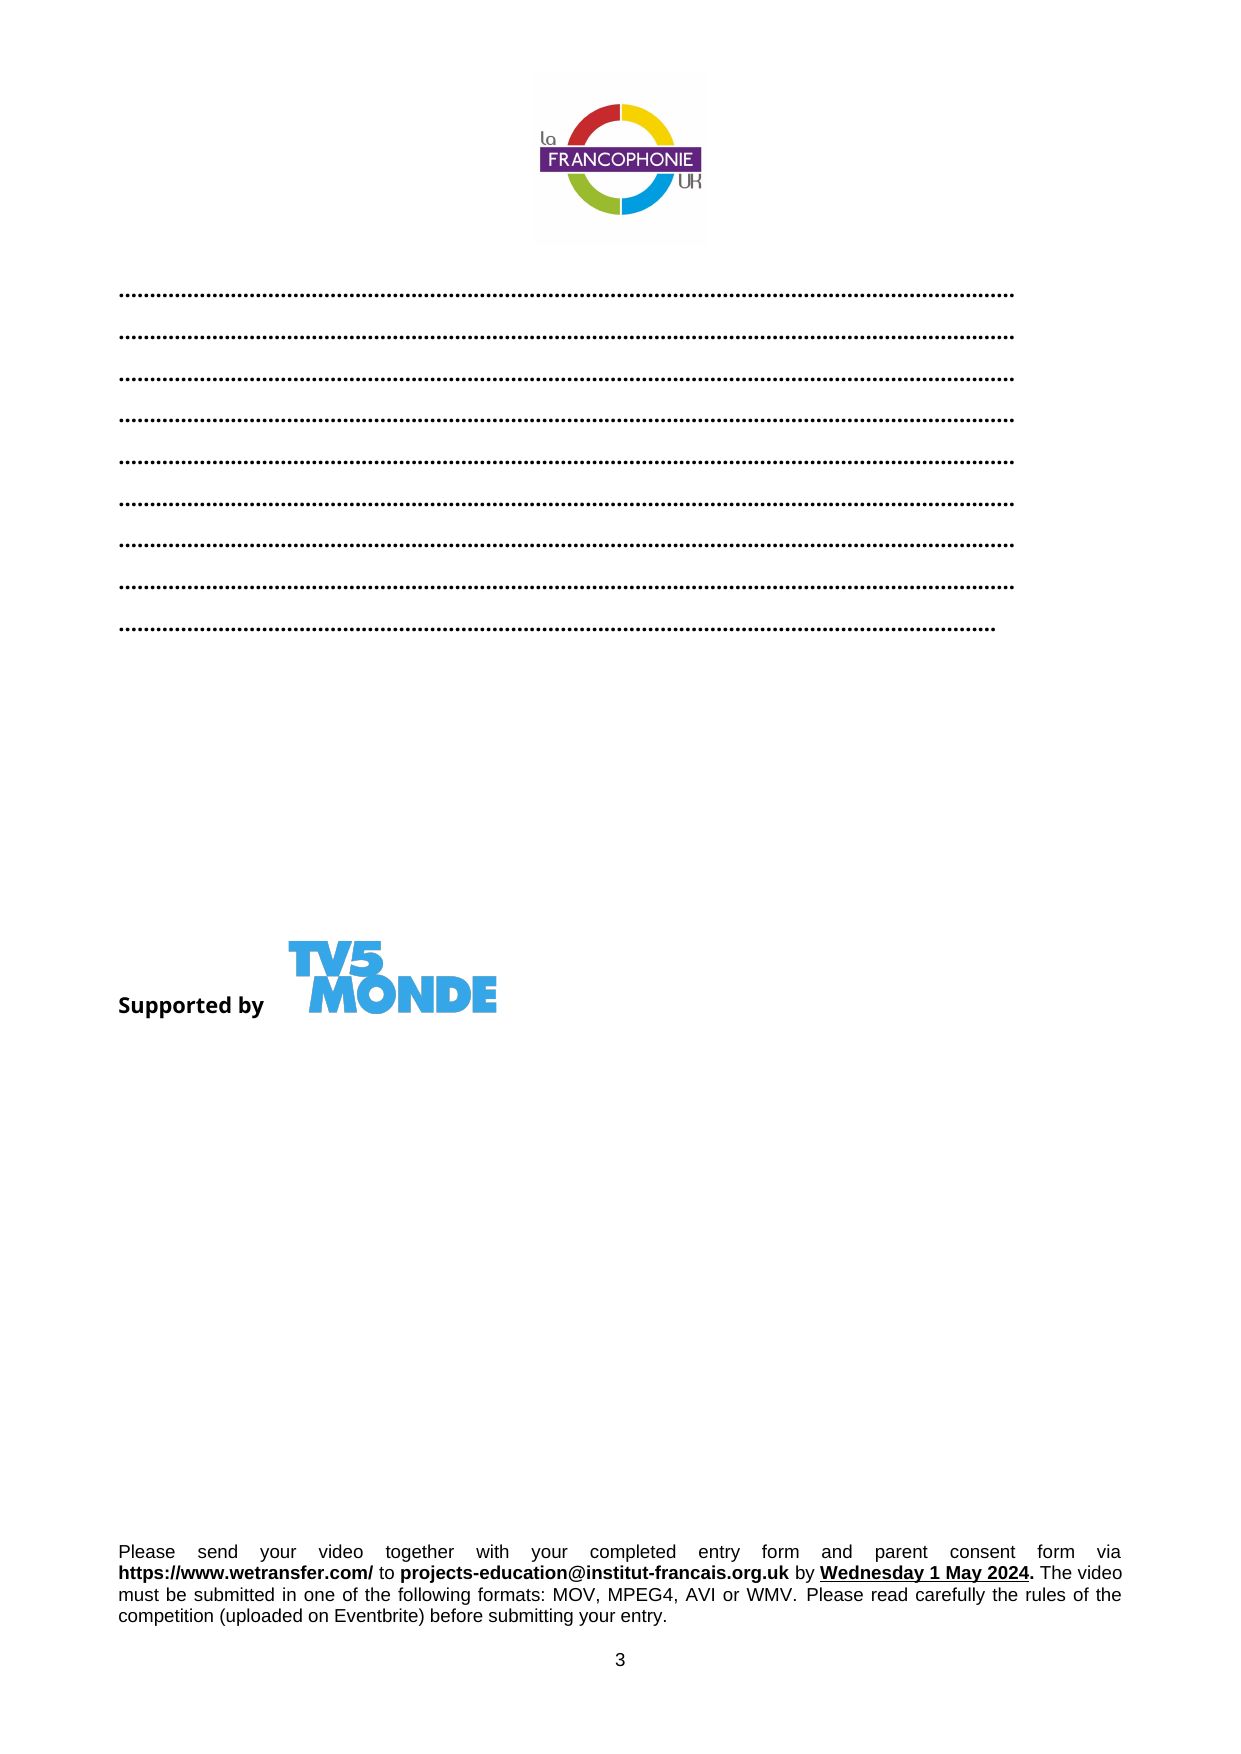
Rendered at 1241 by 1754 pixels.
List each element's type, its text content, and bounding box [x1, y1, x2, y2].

text ……………………………………………………………………………………………………………………………… [118, 483, 1122, 512]
text ……………………………………………………………………………………………………………………………… [118, 399, 1122, 429]
text …………………………………………………………………………………………………………………………… [118, 608, 1122, 637]
text ……………………………………………………………………………………………………………………………… [118, 358, 1122, 387]
text ……………………………………………………………………………………………………………………………… [118, 316, 1122, 346]
text ……………………………………………………………………………………………………………………………… [118, 274, 1122, 304]
text ……………………………………………………………………………………………………………………………… [118, 441, 1122, 471]
text Supported by [118, 941, 1122, 1020]
picture [534, 73, 707, 246]
text ……………………………………………………………………………………………………………………………… [118, 566, 1122, 596]
text ……………………………………………………………………………………………………………………………… [118, 524, 1122, 554]
